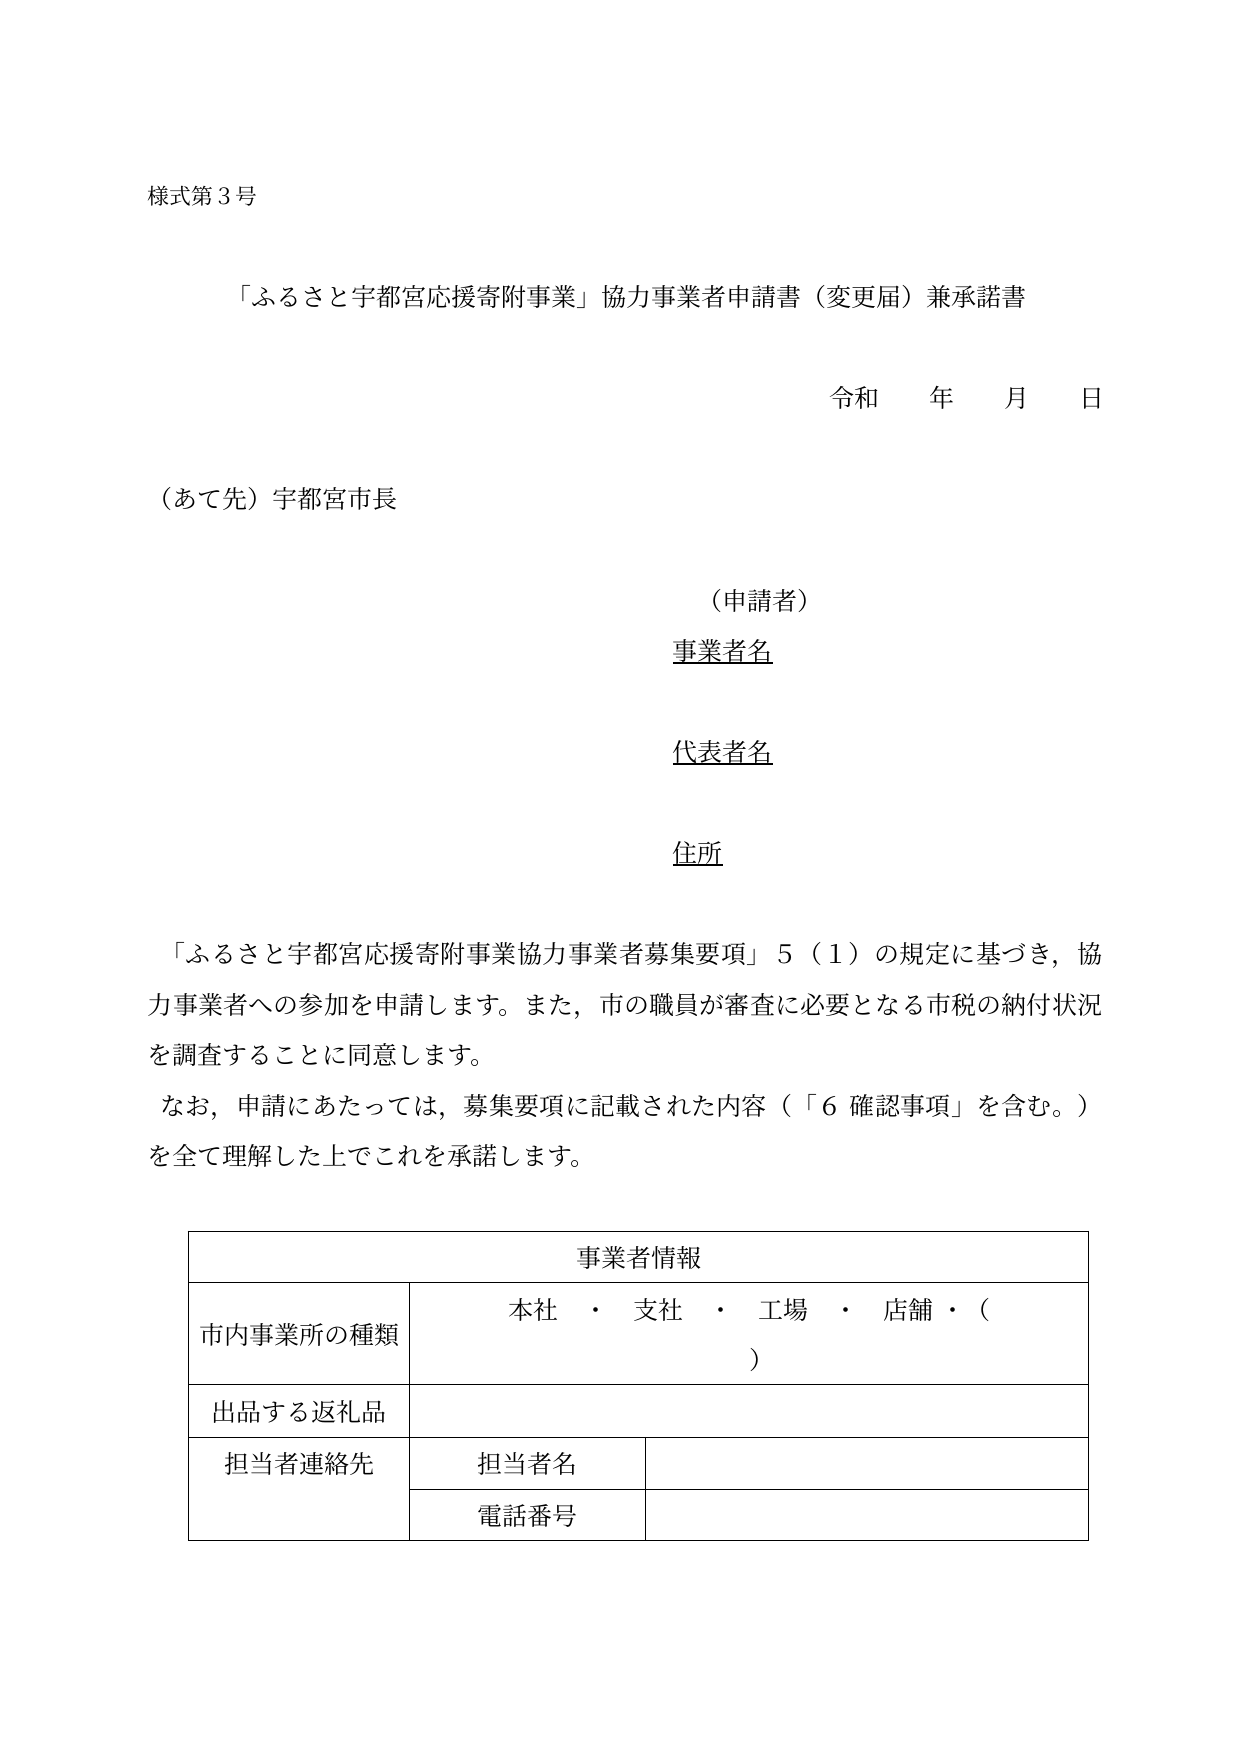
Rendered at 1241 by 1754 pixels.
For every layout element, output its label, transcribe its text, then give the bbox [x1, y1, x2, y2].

table_cell 出品する返礼品 [189, 1385, 409, 1437]
text 住所 [585, 826, 1104, 877]
table_cell 電話番号 [410, 1490, 645, 1540]
text 令和 年 月 日 [148, 372, 1104, 422]
text （あて先）宇都宮市長 [148, 473, 1104, 523]
text 様式第３号 [148, 170, 1104, 220]
table_cell 担当者名 [410, 1438, 645, 1488]
text 事業者名 [585, 624, 1104, 675]
table_cell 市内事業所の種類 [189, 1283, 409, 1384]
text なお，申請にあたっては，募集要項に記載された内容（「６ 確認事項」を含む。）を全て理解した上でこれを承諾します。 [148, 1079, 1104, 1180]
text 「ふるさと宇都宮応援寄附事業協力事業者募集要項」５（１）の規定に基づき，協力事業者への参加を申請します。また，市の職員が審査に必要となる市税の納付状況を調査することに同意します。 [148, 927, 1104, 1079]
table_cell [410, 1385, 1088, 1437]
table_cell [646, 1438, 1088, 1488]
text 代表者名 [585, 725, 1104, 776]
text （申請者） [148, 574, 1104, 624]
table_cell 本社 ・ 支社 ・ 工場 ・ 店舗 ・（ ） [410, 1283, 1088, 1384]
table_cell 担当者連絡先 [189, 1438, 409, 1540]
text 「ふるさと宇都宮応援寄附事業」協力事業者申請書（変更届）兼承諾書 [148, 271, 1104, 321]
table_header 事業者情報 [189, 1232, 1088, 1282]
table_cell [646, 1490, 1088, 1540]
